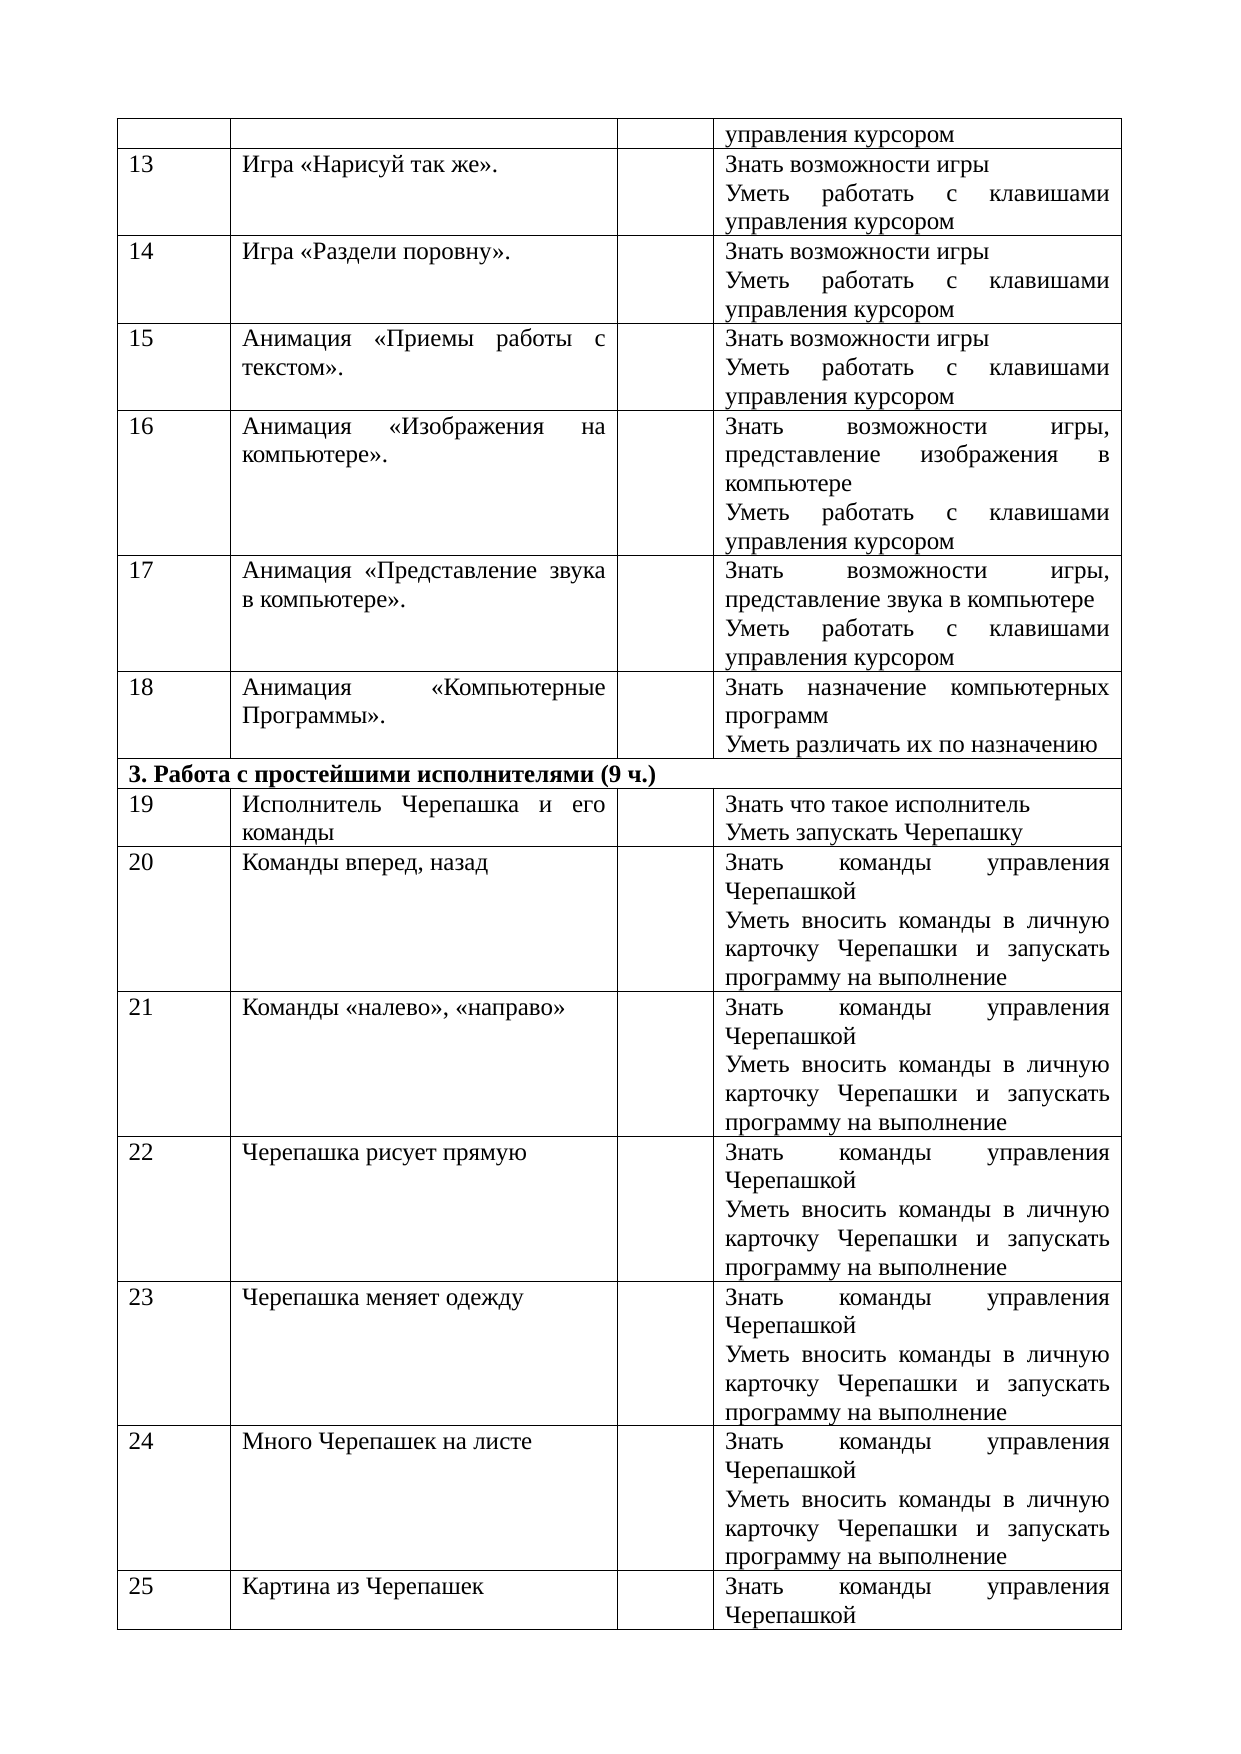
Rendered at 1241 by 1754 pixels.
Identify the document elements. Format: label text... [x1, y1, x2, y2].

table_cell 24 [118, 1426, 230, 1570]
table_cell Анимация «Приемы работы с текстом». [231, 324, 617, 410]
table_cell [714, 1426, 1121, 1570]
table_cell [618, 672, 713, 758]
table_cell Черепашка меняет одежду [231, 1282, 617, 1425]
table_cell 3. Работа с простейшими исполнителями (9 ч.) [118, 759, 1121, 788]
table_cell Черепашка рисует прямую [231, 1137, 617, 1281]
table_cell 19 [118, 789, 230, 846]
table_cell [618, 789, 713, 846]
table_cell Анимация «Компьютерные Программы». [231, 672, 617, 758]
table_cell [618, 119, 713, 148]
table_cell Знать команды управления Черепашкой Уметь вносить команды в личную карточку Черепашки и запускать программу на выполнение [714, 1282, 1121, 1425]
table_cell 22 [118, 1137, 230, 1281]
table_cell 20 [118, 847, 230, 991]
table_cell Знать возможности игры, представление изображения в компьютере Уметь работать с клавишами управления курсором [714, 411, 1121, 554]
table_cell 13 [118, 149, 230, 235]
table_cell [231, 1571, 617, 1629]
table_cell [618, 236, 713, 322]
table_cell Много Черепашек на листе [231, 1426, 617, 1570]
table_cell 21 [118, 992, 230, 1136]
table_cell Игра «Раздели поровну». [231, 236, 617, 322]
table_cell [618, 556, 713, 671]
table_cell 23 [118, 1282, 230, 1425]
table_cell [618, 1282, 713, 1425]
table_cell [714, 1571, 1121, 1629]
table_cell Знать возможности игры Уметь работать с клавишами управления курсором [714, 324, 1121, 410]
table_cell Знать возможности игры, представление звука в компьютере Уметь работать с клавишами управления курсором [714, 556, 1121, 671]
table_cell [231, 119, 617, 148]
table_cell Знать команды управления Черепашкой Уметь вносить команды в личную карточку Черепашки и запускать программу на выполнение [714, 992, 1121, 1136]
table_cell Исполнитель Черепашка и его команды [231, 789, 617, 846]
table_cell Знать возможности игры Уметь работать с клавишами управления курсором [714, 236, 1121, 322]
table_cell [618, 992, 713, 1136]
table_cell Команды вперед, назад [231, 847, 617, 991]
table_cell [618, 324, 713, 410]
table_cell Анимация «Представление звука в компьютере». [231, 556, 617, 671]
table_cell Знать назначение компьютерных программ Уметь различать их по назначению [714, 672, 1121, 758]
table_cell Знать что такое исполнитель Уметь запускать Черепашку [714, 789, 1121, 846]
table_cell 12 [118, 119, 230, 148]
table_cell Знать команды управления Черепашкой Уметь вносить команды в личную карточку Черепашки и запускать программу на выполнение [714, 847, 1121, 991]
table_cell Игра «Нарисуй так же». [231, 149, 617, 235]
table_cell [714, 149, 1121, 235]
table_cell [618, 411, 713, 554]
table_cell Команды «налево», «направо» [231, 992, 617, 1136]
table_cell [714, 119, 1121, 148]
table_cell Анимация «Изображения на компьютере». [231, 411, 617, 554]
table_cell [618, 847, 713, 991]
table_cell 16 [118, 411, 230, 554]
table_cell Знать команды управления Черепашкой Уметь вносить команды в личную карточку Черепашки и запускать программу на выполнение [714, 1137, 1121, 1281]
table_cell [618, 1571, 713, 1629]
table_cell 17 [118, 556, 230, 671]
table_cell [618, 149, 713, 235]
table_cell 18 [118, 672, 230, 758]
table_cell [618, 1137, 713, 1281]
table_cell [618, 1426, 713, 1570]
table_cell 15 [118, 324, 230, 410]
table_cell 25 [118, 1571, 230, 1629]
table_cell 14 [118, 236, 230, 322]
